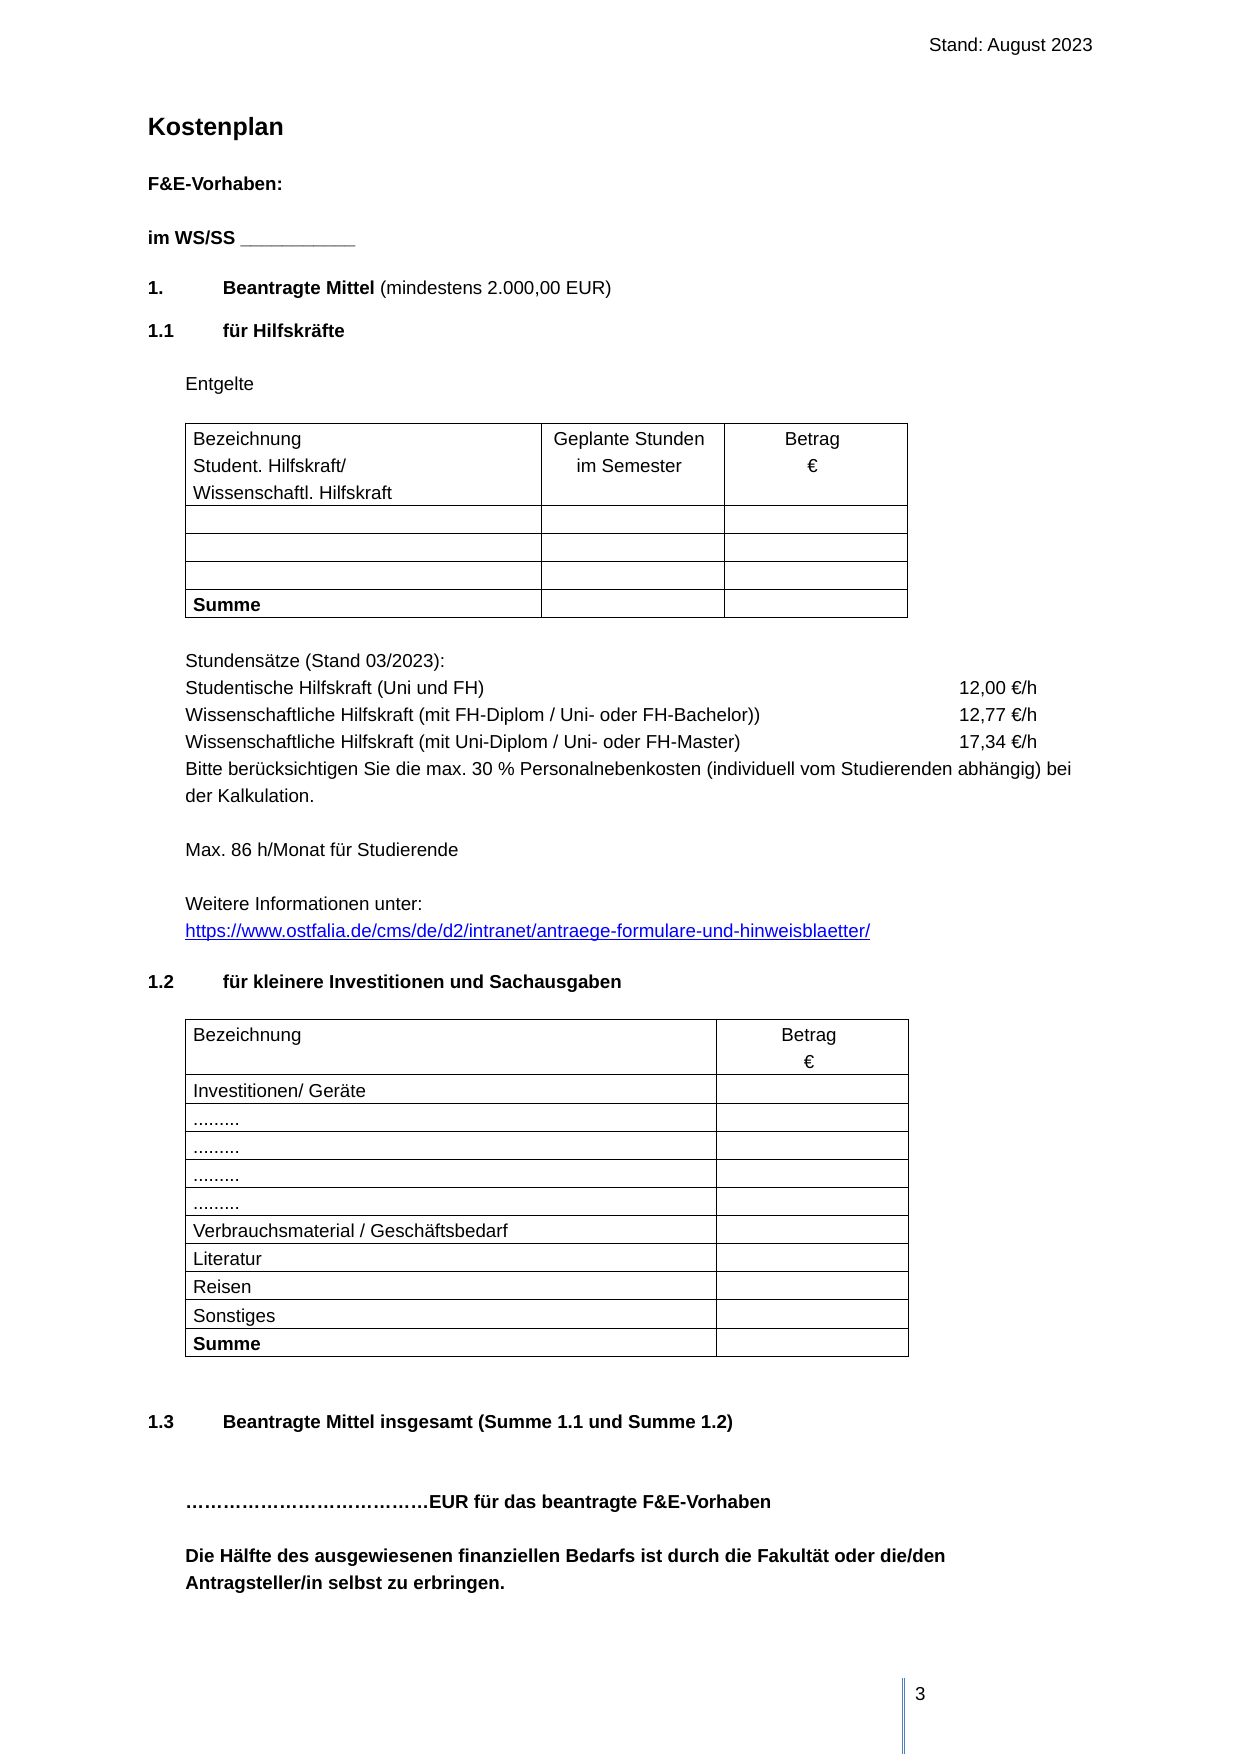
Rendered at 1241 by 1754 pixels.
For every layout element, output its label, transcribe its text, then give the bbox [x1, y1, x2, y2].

text Die Hälfte des ausgewiesenen finanziellen Bedarfs ist durch die Fakultät oder die/den Antragsteller/in selbst zu erbringen. [185, 1541, 1085, 1595]
table_cell [717, 1244, 908, 1271]
table_cell [717, 1188, 908, 1215]
table_cell ......... [186, 1104, 716, 1131]
text Bitte berücksichtigen Sie die max. 30 % Personalnebenkosten (individuell vom Studierenden abhängig) bei der Kalkulation. [185, 754, 1085, 808]
table_cell Summe [186, 1329, 716, 1356]
table_header Bezeichnung [186, 1020, 716, 1074]
table_cell [186, 562, 541, 589]
text Entgelte [185, 368, 1085, 395]
table_cell [725, 534, 907, 561]
table_cell [186, 534, 541, 561]
table_cell [717, 1132, 908, 1159]
text Weitere Informationen unter: [185, 889, 1085, 916]
table_cell Summe [186, 590, 541, 617]
table_cell [542, 506, 724, 533]
table_cell ......... [186, 1160, 716, 1187]
text Wissenschaftliche Hilfskraft (mit FH-Diplom / Uni- oder FH-Bachelor)) 12,77 €/h [185, 699, 1085, 727]
table_cell [542, 590, 724, 617]
text Studentische Hilfskraft (Uni und FH) 12,00 €/h [185, 672, 1085, 699]
table_header Betrag € [717, 1020, 908, 1074]
list für Hilfskräfte [148, 320, 1085, 341]
table_header Geplante Stunden im Semester [542, 424, 724, 505]
table_cell [717, 1075, 908, 1102]
list für kleinere Investitionen und Sachausgaben [148, 970, 1085, 992]
text Stundensätze (Stand 03/2023): [185, 645, 1085, 672]
table_cell Verbrauchsmaterial / Geschäftsbedarf [186, 1216, 716, 1243]
table_cell Investitionen/ Geräte [186, 1075, 716, 1102]
table_cell [725, 506, 907, 533]
table_cell [717, 1329, 908, 1356]
table_cell ......... [186, 1132, 716, 1159]
table_cell [717, 1104, 908, 1131]
table_cell [186, 506, 541, 533]
table_cell [725, 562, 907, 589]
table_header Betrag € [725, 424, 907, 505]
text F&E-Vorhaben: [148, 168, 1085, 195]
table_cell [717, 1160, 908, 1187]
text …………………………………EUR für das beantragte F&E-Vorhaben [185, 1486, 1085, 1513]
list Beantragte Mittel (mindestens 2.000,00 EUR) [148, 277, 1085, 298]
table_cell Reisen [186, 1272, 716, 1299]
text im WS/SS ___________ [148, 222, 1085, 249]
table_cell [717, 1272, 908, 1299]
text Kostenplan [148, 112, 1093, 141]
table_header Bezeichnung Student. Hilfskraft/ Wissenschaftl. Hilfskraft [186, 424, 541, 505]
text Max. 86 h/Monat für Studierende [185, 835, 1085, 862]
text Wissenschaftliche Hilfskraft (mit Uni-Diplom / Uni- oder FH-Master) 17,34 €/h [185, 727, 1085, 754]
table_cell [542, 534, 724, 561]
table_cell [725, 590, 907, 617]
table_cell [717, 1300, 908, 1327]
table_cell [542, 562, 724, 589]
text https://www.ostfalia.de/cms/de/d2/intranet/antraege-formulare-und-hinweisblaetter/ [185, 916, 1085, 943]
table_cell Sonstiges [186, 1300, 716, 1327]
list Beantragte Mittel insgesamt (Summe 1.1 und Summe 1.2) [148, 1411, 1085, 1432]
table_cell [717, 1216, 908, 1243]
table_cell ......... [186, 1188, 716, 1215]
table_cell Literatur [186, 1244, 716, 1271]
